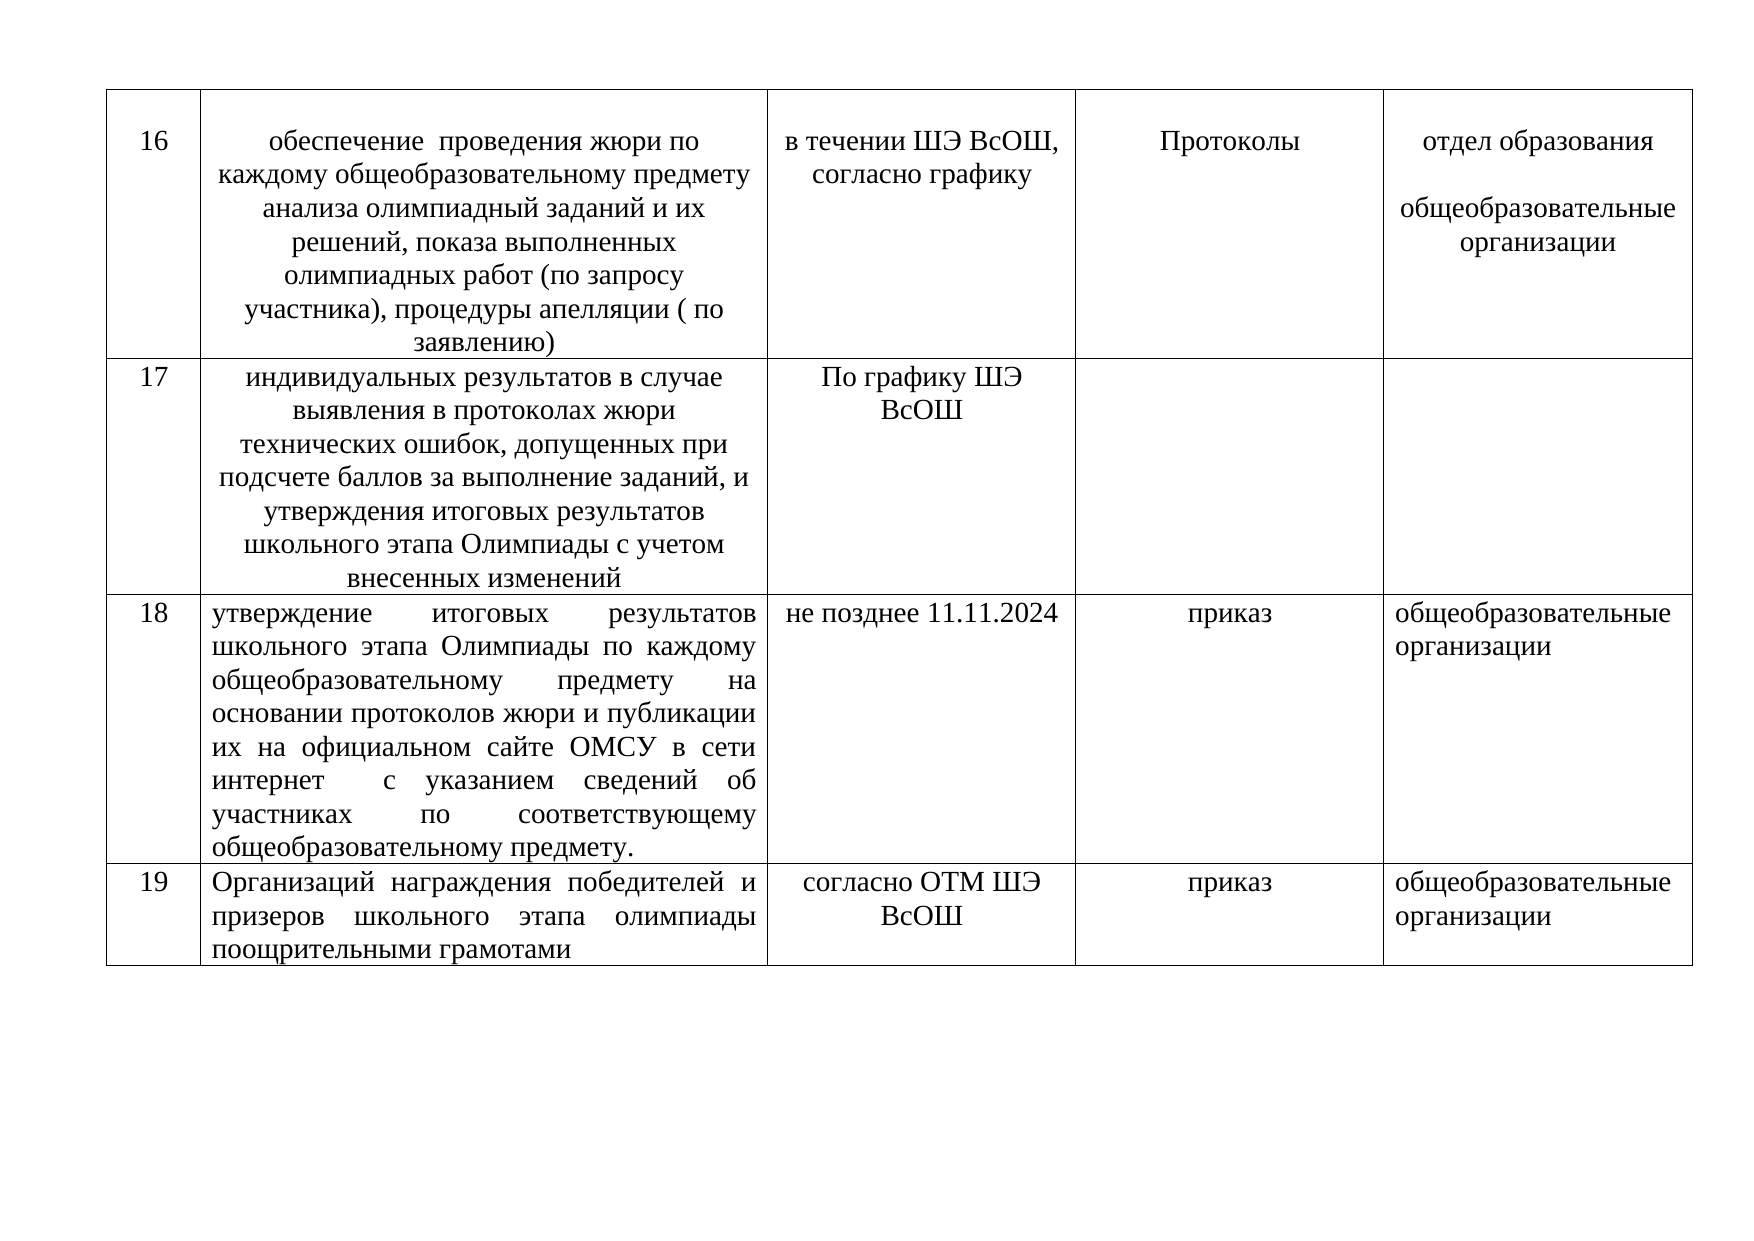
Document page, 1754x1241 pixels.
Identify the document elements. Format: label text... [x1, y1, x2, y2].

table_cell общеобразовательные организации [1384, 595, 1692, 863]
table_cell Протоколы [1076, 90, 1383, 358]
table_cell Организаций награждения победителей и призеров школьного этапа олимпиады поощрительными грамотами [201, 864, 767, 965]
table_cell 16 [107, 90, 200, 358]
table_cell приказ [1076, 595, 1383, 863]
table_cell 17 [107, 359, 200, 594]
table_cell 19 [107, 864, 200, 965]
table_cell индивидуальных результатов в случае выявления в протоколах жюри технических ошибок, допущенных при подсчете баллов за выполнение заданий, и утверждения итоговых результатов школьного этапа Олимпиады с учетом внесенных изменений [201, 359, 767, 594]
table_cell утверждение итоговых результатов школьного этапа Олимпиады по каждому общеобразовательному предмету на основании протоколов жюри и публикации их на официальном сайте ОМСУ в сети интернет с указанием сведений об участниках по соответствующему общеобразовательному предмету. [201, 595, 767, 863]
table_cell По графику ШЭ ВсОШ [768, 359, 1075, 594]
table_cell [1384, 90, 1692, 358]
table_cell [768, 90, 1075, 358]
table_cell согласно ОТМ ШЭ ВсОШ [768, 864, 1075, 965]
table_cell [1384, 359, 1692, 594]
table_cell 18 [107, 595, 200, 863]
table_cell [201, 90, 767, 358]
table_cell не позднее 11.11.2024 [768, 595, 1075, 863]
table_cell приказ [1076, 864, 1383, 965]
table_cell общеобразовательные организации [1384, 864, 1692, 965]
table_cell [1076, 359, 1383, 594]
